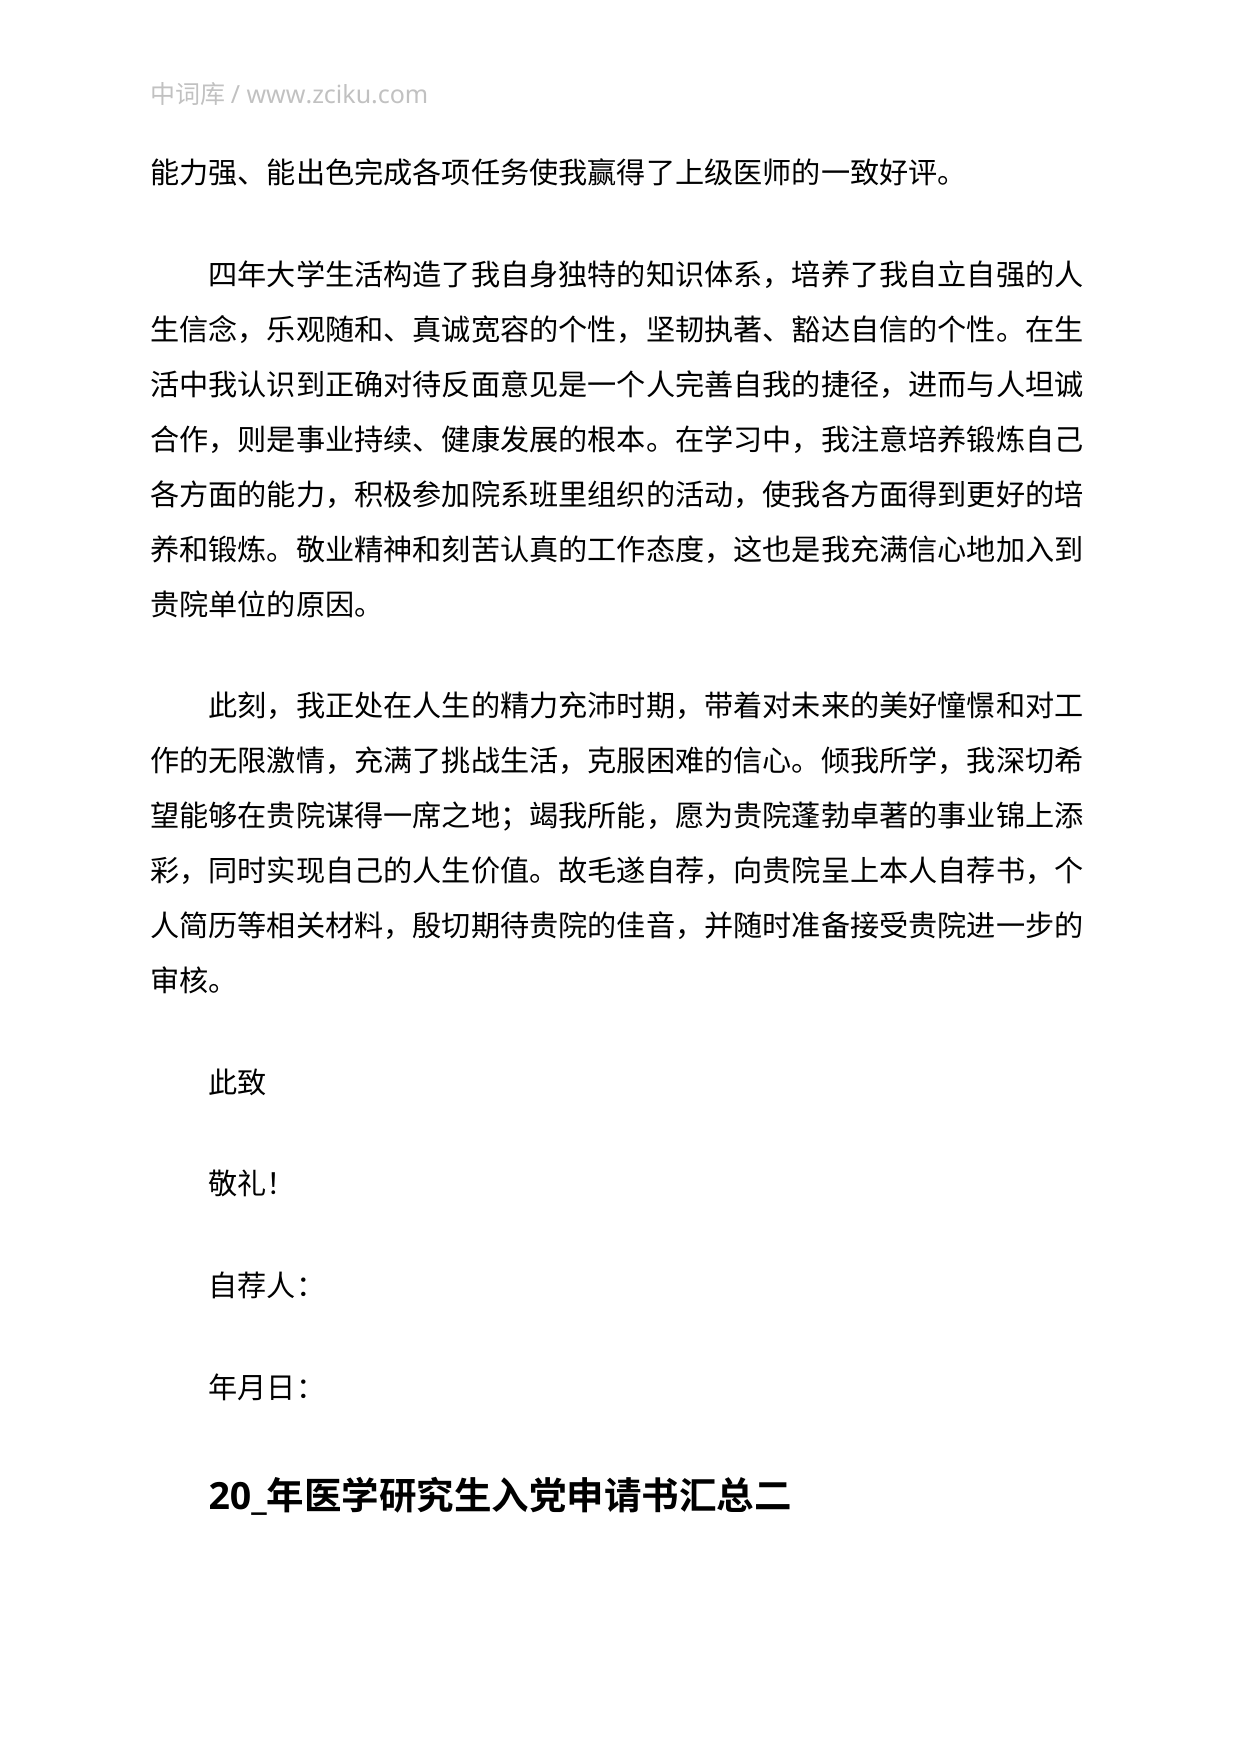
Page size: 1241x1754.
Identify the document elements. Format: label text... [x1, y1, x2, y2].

text 年月日： [150, 1364, 1090, 1407]
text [150, 150, 1090, 192]
text 敬礼！ [150, 1161, 1090, 1203]
text 自荐人： [150, 1263, 1090, 1305]
text 此致 [150, 1059, 1090, 1101]
text 此刻，我正处在人生的精力充沛时期，带着对未来的美好憧憬和对工作的无限激情，充满了挑战生活，克服困难的信心。倾我所学，我深切希望能够在贵院谋得一席之地；竭我所能，愿为贵院蓬勃卓著的事业锦上添彩，同时实现自己的人生价值。故毛遂自荐，向贵院呈上本人自荐书，个人简历等相关材料，殷切期待贵院的佳音，并随时准备接受贵院进一步的审核。 [150, 683, 1090, 1000]
text 20_年医学研究生入党申请书汇总二 [150, 1466, 1090, 1521]
text 四年大学生活构造了我自身独特的知识体系，培养了我自立自强的人生信念，乐观随和、真诚宽容的个性，坚韧执著、豁达自信的个性。在生活中我认识到正确对待反面意见是一个人完善自我的捷径，进而与人坦诚合作，则是事业持续、健康发展的根本。在学习中，我注意培养锻炼自己各方面的能力，积极参加院系班里组织的活动，使我各方面得到更好的培养和锻炼。敬业精神和刻苦认真的工作态度，这也是我充满信心地加入到贵院单位的原因。 [150, 252, 1090, 623]
